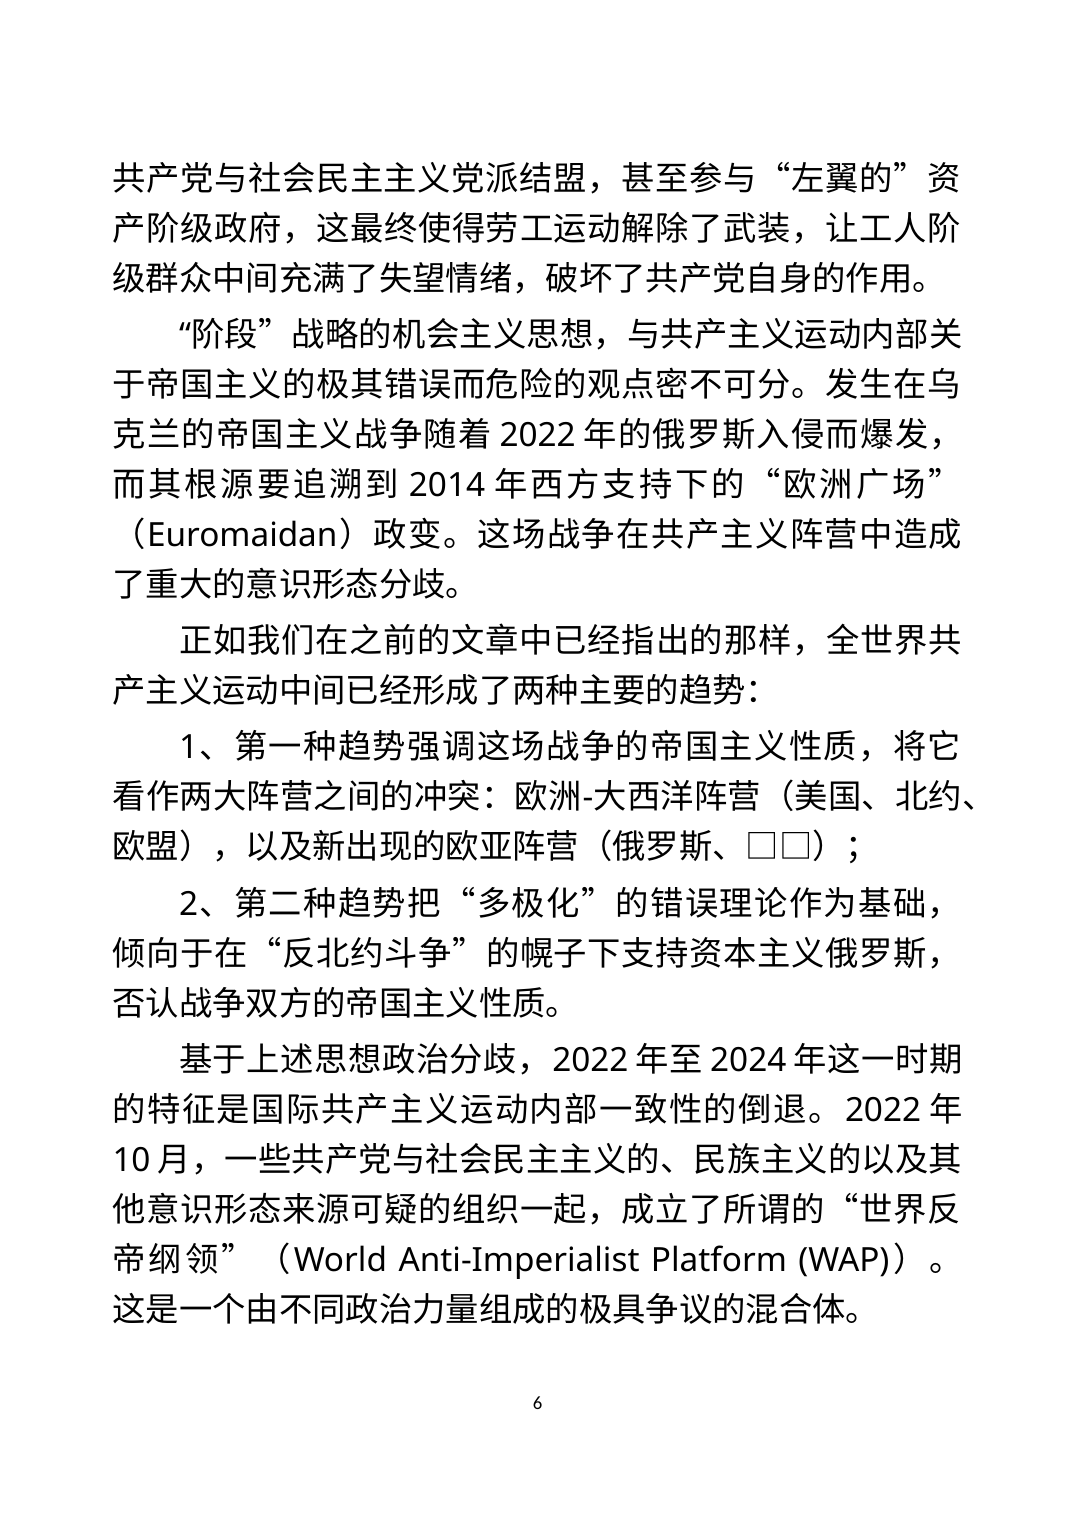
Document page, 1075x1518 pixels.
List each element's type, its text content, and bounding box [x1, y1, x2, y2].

text 1、第一种趋势强调这场战争的帝国主义性质，将它看作两大阵营之间的冲突：欧洲-大西洋阵营（美国、北约、欧盟），以及新出现的欧亚阵营（俄罗斯、□□）； [112, 719, 963, 869]
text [112, 150, 963, 300]
text 基于上述思想政治分歧，2022年至2024年这一时期的特征是国际共产主义运动内部一致性的倒退。2022年10月，一些共产党与社会民主主义的、民族主义的以及其他意识形态来源可疑的组织一起，成立了所谓的“世界反帝纲领”（World Anti-Imperialist Platform (WAP)）。这是一个由不同政治力量组成的极具争议的混合体。 [112, 1031, 963, 1331]
text 2、第二种趋势把“多极化”的错误理论作为基础，倾向于在“反北约斗争”的幌子下支持资本主义俄罗斯，否认战争双方的帝国主义性质。 [112, 875, 963, 1025]
text “阶段”战略的机会主义思想，与共产主义运动内部关于帝国主义的极其错误而危险的观点密不可分。发生在乌克兰的帝国主义战争随着2022年的俄罗斯入侵而爆发，而其根源要追溯到2014年西方支持下的“欧洲广场”（Euromaidan）政变。这场战争在共产主义阵营中造成了重大的意识形态分歧。 [112, 306, 963, 606]
text 正如我们在之前的文章中已经指出的那样，全世界共产主义运动中间已经形成了两种主要的趋势： [112, 612, 963, 712]
